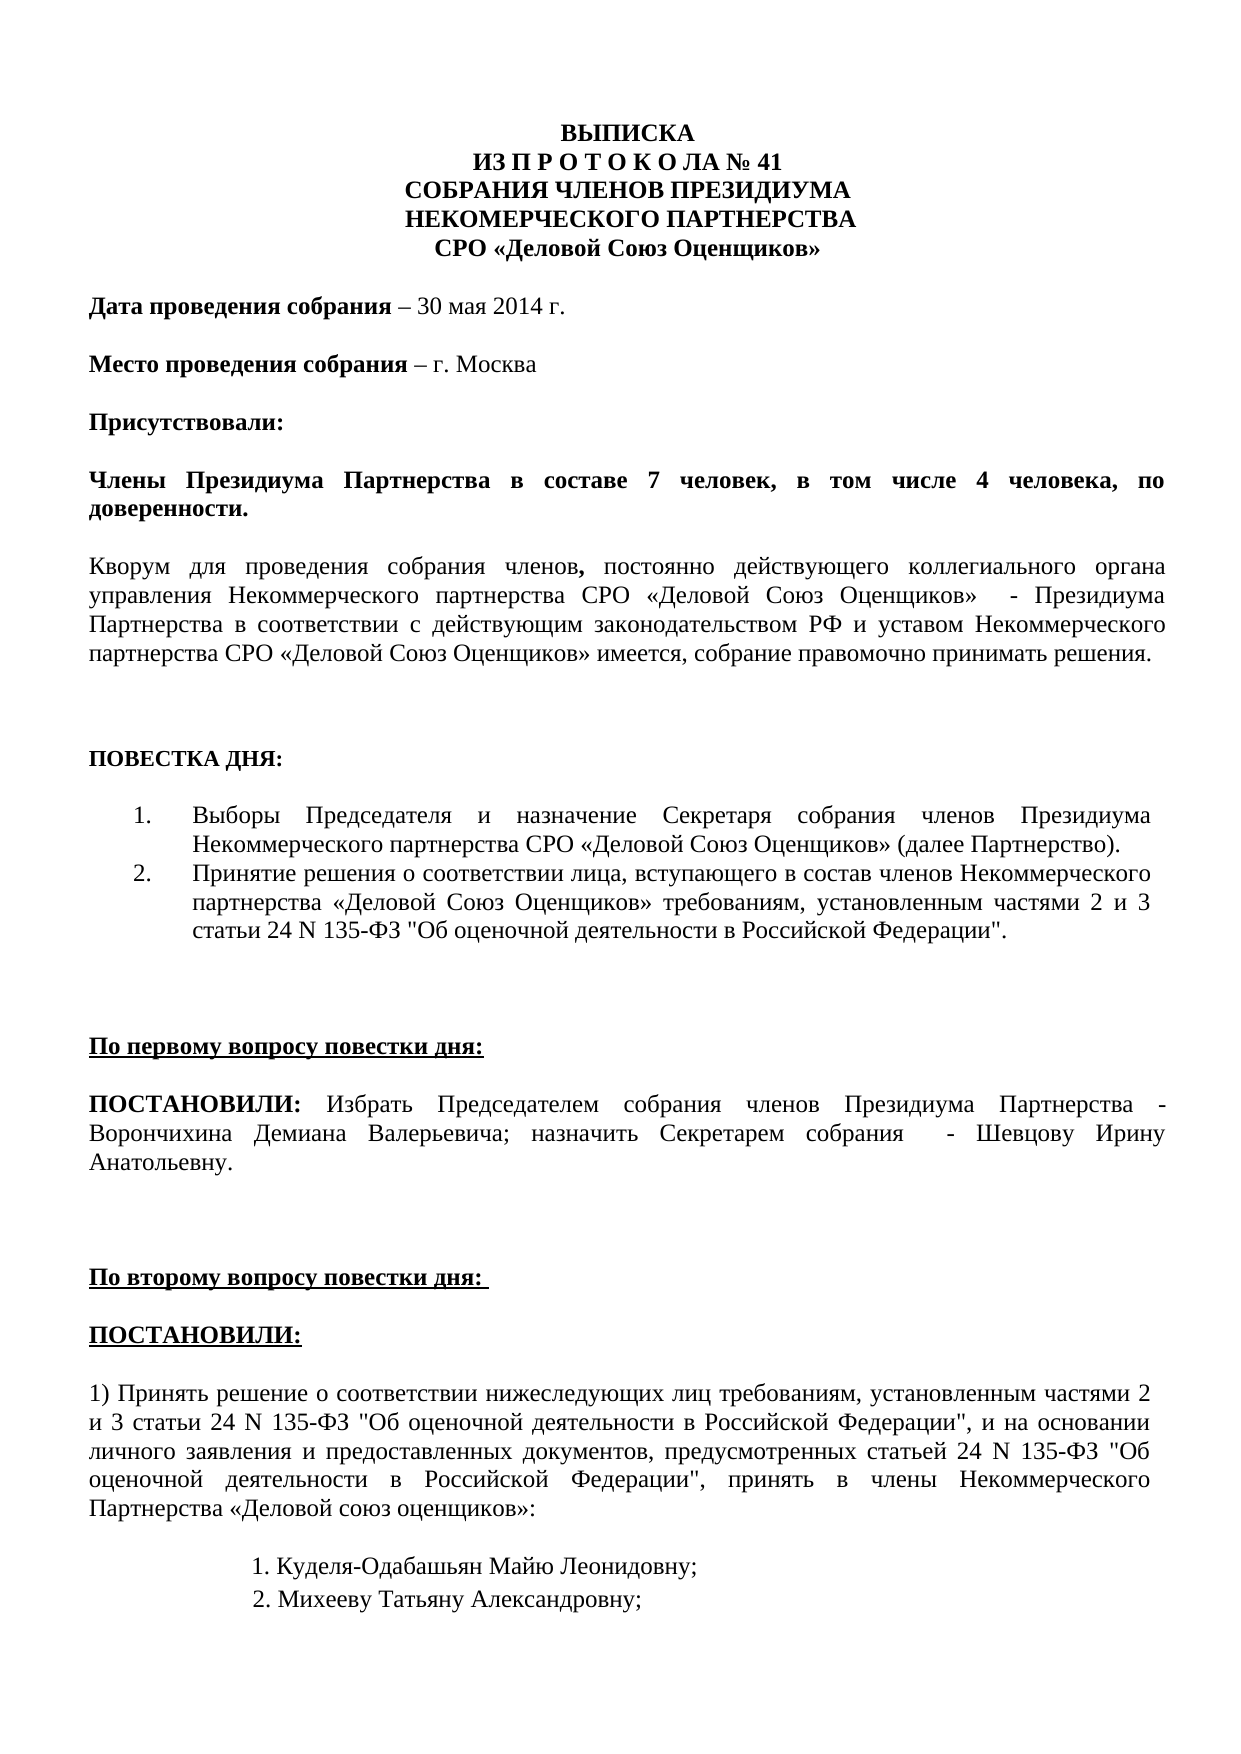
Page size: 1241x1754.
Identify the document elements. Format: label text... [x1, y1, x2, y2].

text По второму вопросу повестки дня: [88, 1262, 1152, 1291]
text 1. Куделя-Одабашьян Майю Леонидовну; [177, 1551, 1152, 1580]
text Место проведения собрания – г. Москва [88, 349, 1167, 378]
text Дата проведения собрания – 30 мая 2014 г. [88, 291, 1167, 320]
text ПОВЕСТКА ДНЯ: [88, 745, 1167, 771]
text СРО «Деловой Союз Оценщиков» [88, 233, 1167, 262]
text ИЗ П Р О Т О К О ЛА № 41 [88, 147, 1167, 176]
text НЕКОМЕРЧЕСКОГО ПАРТНЕРСТВА [88, 204, 1167, 233]
text Кворум для проведения собрания членов, постоянно действующего коллегиального органа управления Некоммерческого партнерства СРО «Деловой Союз Оценщиков» - Президиума Партнерства в соответствии с действующим законодательством РФ и уставом Некоммерческого партнерства СРО «Деловой Союз Оценщиков» имеется, собрание правомочно принимать решения. [88, 551, 1167, 666]
text По первому вопросу повестки дня: [88, 1031, 1167, 1060]
text Члены Президиума Партнерства в составе 7 человек, в том числе 4 человека, по доверенности. [88, 465, 1167, 522]
text 2. Михееву Татьяну Александровну; [252, 1584, 1152, 1613]
text ВЫПИСКА [88, 118, 1167, 147]
text ПОСТАНОВИЛИ: Избрать Председателем собрания членов Президиума Партнерства - Ворончихина Демиана Валерьевича; назначить Секретарем собрания - Шевцову Ирину Анатольевну. [88, 1089, 1167, 1175]
text СОБРАНИЯ ЧЛЕНОВ ПРЕЗИДИУМА [88, 176, 1167, 204]
list Принятие решения о соответствии лица, вступающего в состав членов Некоммерческого партнерства «Деловой Союз Оценщиков» требованиям, установленным частями 2 и 3 статьи 24 N 135-ФЗ "Об оценочной деятельности в Российской Федерации". [133, 858, 1152, 944]
text Присутствовали: [88, 407, 1167, 436]
text 1) Принять решение о соответствии нижеследующих лиц требованиям, установленным частями 2 и 3 статьи 24 N 135-ФЗ "Об оценочной деятельности в Российской Федерации", и на основании личного заявления и предоставленных документов, предусмотренных статьей 24 N 135-ФЗ "Об оценочной деятельности в Российской Федерации", принять в члены Некоммерческого Партнерства «Деловой союз оценщиков»: [88, 1378, 1152, 1522]
list Выборы Председателя и назначение Секретаря собрания членов Президиума Некоммерческого партнерства СРО «Деловой Союз Оценщиков» (далее Партнерство). [133, 800, 1152, 858]
text ПОСТАНОВИЛИ: [88, 1320, 1152, 1349]
